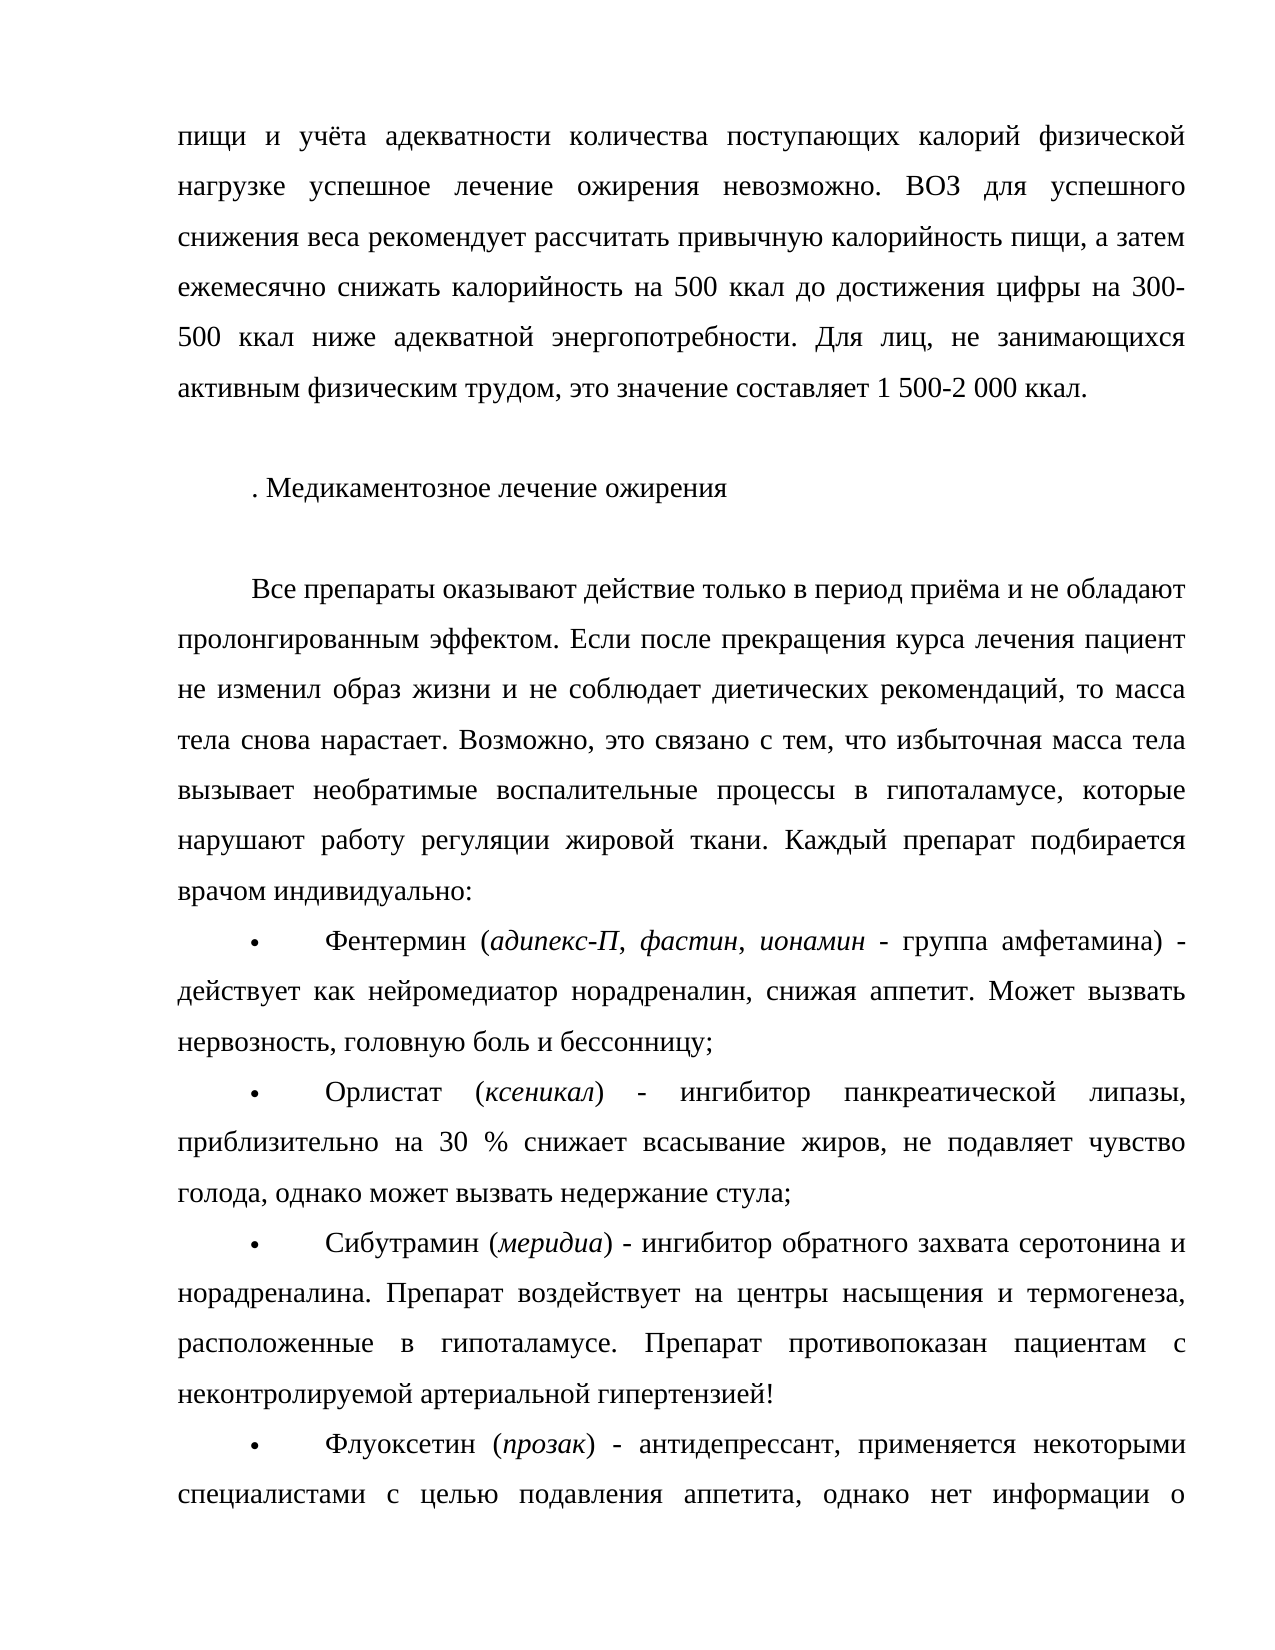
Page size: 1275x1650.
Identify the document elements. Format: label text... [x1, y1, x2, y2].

subtitle . Медикаментозное лечение ожирения [177, 470, 1186, 504]
text · Фентермин (адипекс-П, фастин, ионамин - группа амфетамина) - действует как нейромедиатор норадреналин, снижая аппетит. Может вызвать нервозность, головную боль и бессонницу; [177, 923, 1186, 1057]
text Все препараты оказывают действие только в период приёма и не обладают пролонгированным эффектом. Если после прекращения курса лечения пациент не изменил образ жизни и не соблюдает диетических рекомендаций, то масса тела снова нарастает. Возможно, это связано с тем, что избыточная масса тела вызывает необратимые воспалительные процессы в гипоталамусе, которые нарушают работу регуляции жировой ткани. Каждый препарат подбирается врачом индивидуально: [177, 571, 1186, 906]
text · Орлистат (ксеникал) - ингибитор панкреатической липазы, приблизительно на 30 % снижает всасывание жиров, не подавляет чувство голода, однако может вызвать недержание стула; [177, 1074, 1186, 1208]
text · Сибутрамин (меридиа) - ингибитор обратного захвата серотонина и норадреналина. Препарат воздействует на центры насыщения и термогенеза, расположенные в гипоталамусе. Препарат противопоказан пациентам с неконтролируемой артериальной гипертензией! [177, 1225, 1186, 1409]
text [177, 118, 1186, 403]
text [177, 1426, 1186, 1510]
